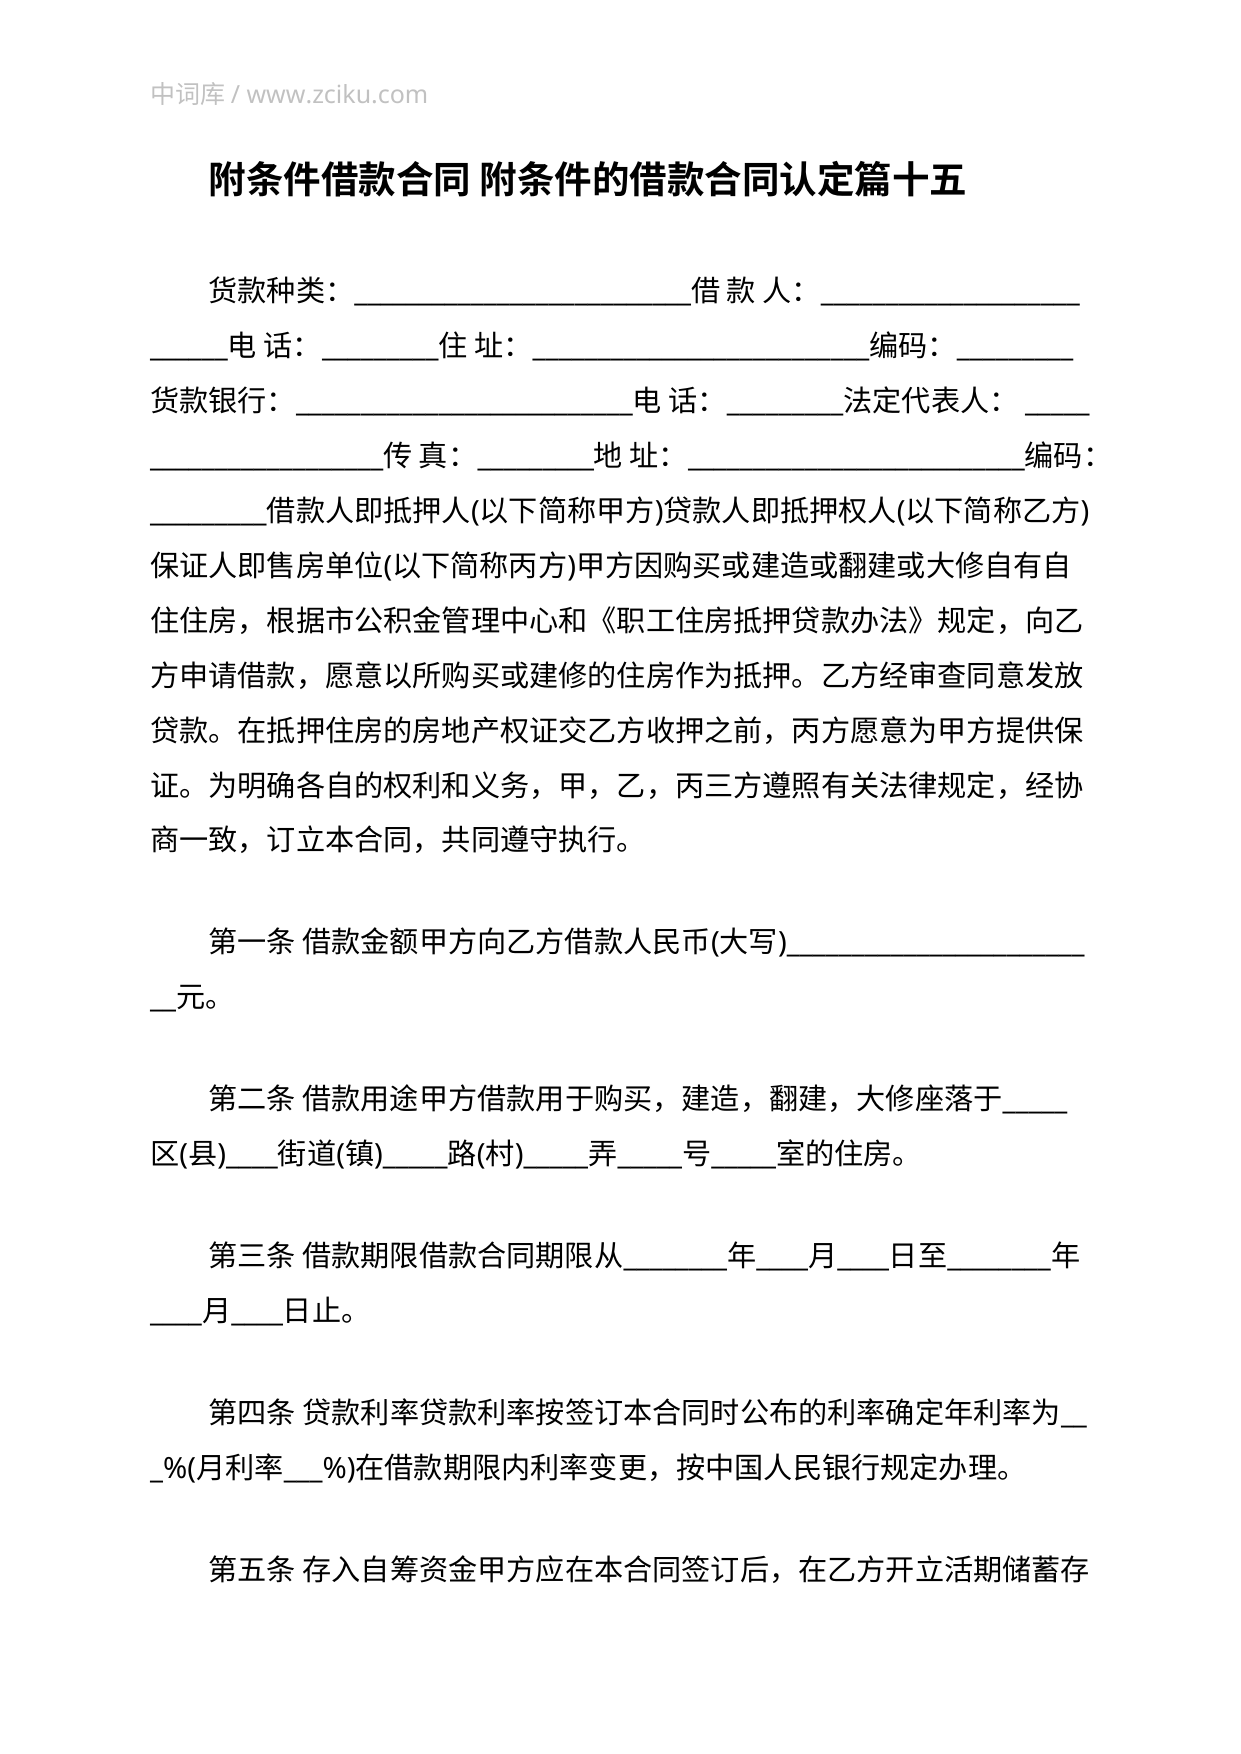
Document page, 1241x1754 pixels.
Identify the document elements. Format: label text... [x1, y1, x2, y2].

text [150, 1547, 1090, 1589]
text 第三条 借款期限借款合同期限从________年____月____日至________年____月____日止。 [150, 1233, 1090, 1330]
text 第二条 借款用途甲方借款用于购买，建造，翻建，大修座落于_____区(县)____街道(镇)_____路(村)_____弄_____号_____室的住房。 [150, 1076, 1090, 1173]
text 货款种类：__________________________借 款 人：__________________________电 话：_________住 址：__________________________编码：_________货款银行：__________________________电 话：_________法定代表人： _______________________传 真：_________地 址：__________________________编码：_________借款人即抵押人(以下简称甲方)贷款人即抵押权人(以下简称乙方)保证人即售房单位(以下简称丙方)甲方因购买或建造或翻建或大修自有自住住房，根据市公积金管理中心和《职工住房抵押贷款办法》规定，向乙方申请借款，愿意以所购买或建修的住房作为抵押。乙方经审查同意发放贷款。在抵押住房的房地产权证交乙方收押之前，丙方愿意为甲方提供保证。为明确各自的权利和义务，甲，乙，丙三方遵照有关法律规定，经协商一致，订立本合同，共同遵守执行。 [150, 267, 1090, 859]
text 附条件借款合同 附条件的借款合同认定篇十五 [150, 150, 1090, 204]
text 第一条 借款金额甲方向乙方借款人民币(大写)_________________________元。 [150, 919, 1090, 1016]
text 第四条 贷款利率贷款利率按签订本合同时公布的利率确定年利率为___%(月利率___%)在借款期限内利率变更，按中国人民银行规定办理。 [150, 1390, 1090, 1487]
